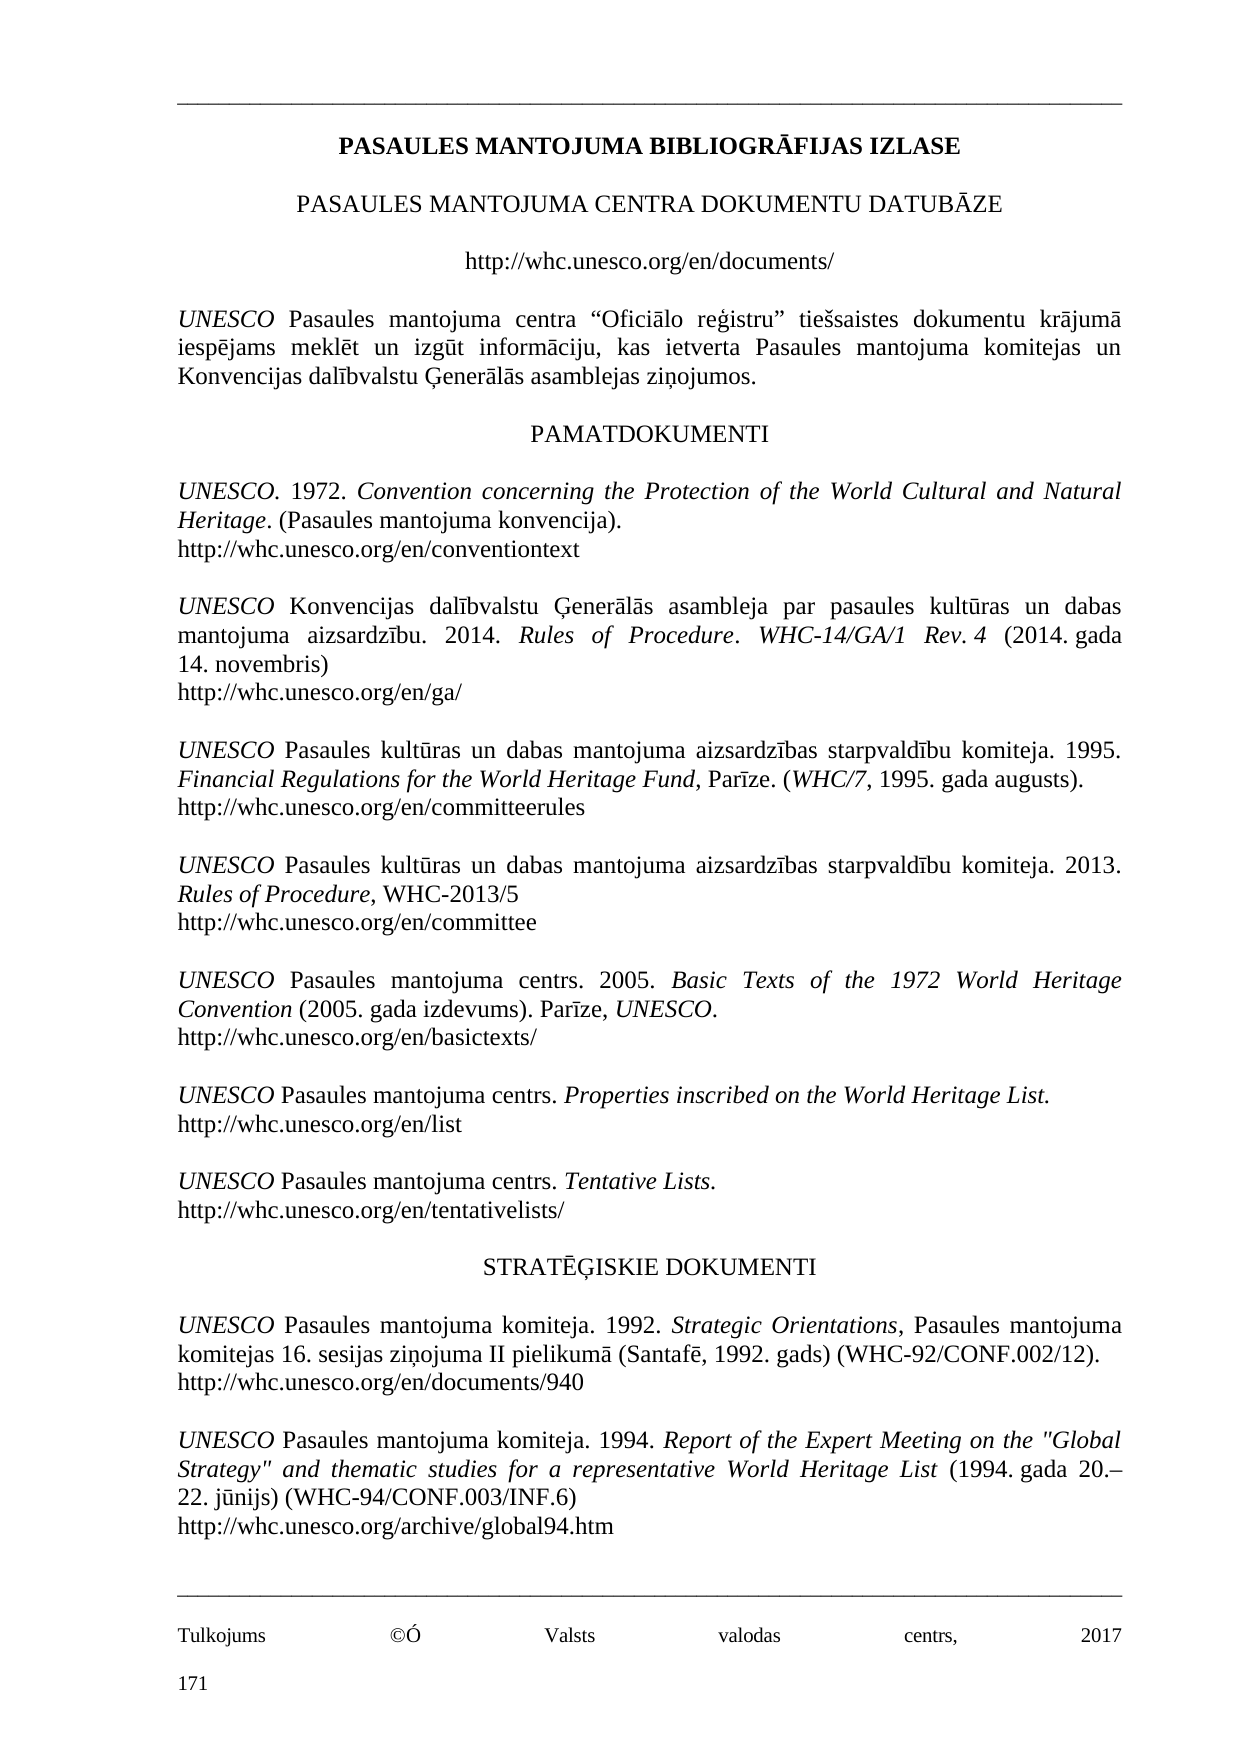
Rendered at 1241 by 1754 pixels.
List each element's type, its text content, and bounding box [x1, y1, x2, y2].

text http://whc.unesco.org/en/ga/ [177, 677, 1122, 706]
text http://whc.unesco.org/en/basictexts/ [177, 1022, 1122, 1051]
subtitle Pasaules mantojuma centra dokumentu datubāze [177, 189, 1122, 217]
text UNESCO Pasaules mantojuma centrs. Properties inscribed on the World Heritage List. [177, 1080, 1122, 1109]
subtitle Pamatdokumenti [177, 419, 1122, 447]
text http://whc.unesco.org/en/documents/ [177, 246, 1122, 275]
text UNESCO Pasaules kultūras un dabas mantojuma aizsardzības starpvaldību komiteja. 2013. Rules of Procedure, WHC-2013/5 [177, 850, 1122, 907]
text UNESCO Pasaules mantojuma komiteja. 1994. Report of the Expert Meeting on the "Global Strategy" and thematic studies for a representative World Heritage List (1994. gada 20.–22. jūnijs) (WHC-94/CONF.003/INF.6) [177, 1425, 1122, 1511]
text http://whc.unesco.org/en/list [177, 1109, 1122, 1137]
text http://whc.unesco.org/en/tentativelists/ [177, 1195, 1122, 1224]
subtitle Stratēģiskie dokumenti [177, 1252, 1122, 1281]
text UNESCO Pasaules mantojuma komiteja. 1992. Strategic Orientations, Pasaules mantojuma komitejas 16. sesijas ziņojuma II pielikumā (Santafē, 1992. gads) (WHC-92/CONF.002/12). [177, 1310, 1122, 1367]
text UNESCO Pasaules kultūras un dabas mantojuma aizsardzības starpvaldību komiteja. 1995. Financial Regulations for the World Heritage Fund, Parīze. (WHC/7, 1995. gada augusts). [177, 735, 1122, 792]
text http://whc.unesco.org/en/committee [177, 907, 1122, 936]
text UNESCO Pasaules mantojuma centra “Oficiālo reģistru” tiešsaistes dokumentu krājumā iespējams meklēt un izgūt informāciju, kas ietverta Pasaules mantojuma komitejas un Konvencijas dalībvalstu Ģenerālās asamblejas ziņojumos. [177, 304, 1122, 390]
text http://whc.unesco.org/en/committeerules [177, 792, 1122, 821]
text http://whc.unesco.org/archive/global94.htm [177, 1511, 1122, 1540]
text http://whc.unesco.org/en/conventiontext [177, 534, 1122, 562]
text UNESCO Konvencijas dalībvalstu Ģenerālās asambleja par pasaules kultūras un dabas mantojuma aizsardzību. 2014. Rules of Procedure. WHC-14/GA/1 Rev. 4 (2014. gada 14. novembris) [177, 591, 1122, 677]
text UNESCO Pasaules mantojuma centrs. 2005. Basic Texts of the 1972 World Heritage Convention (2005. gada izdevums). Parīze, UNESCO. [177, 965, 1122, 1022]
text UNESCO. 1972. Convention concerning the Protection of the World Cultural and Natural Heritage. (Pasaules mantojuma konvencija). [177, 476, 1122, 534]
text UNESCO Pasaules mantojuma centrs. Tentative Lists. [177, 1166, 1122, 1195]
text http://whc.unesco.org/en/documents/940 [177, 1367, 1122, 1396]
subtitle Pasaules mantojuma bibliogrāfijas izlase [177, 131, 1122, 160]
